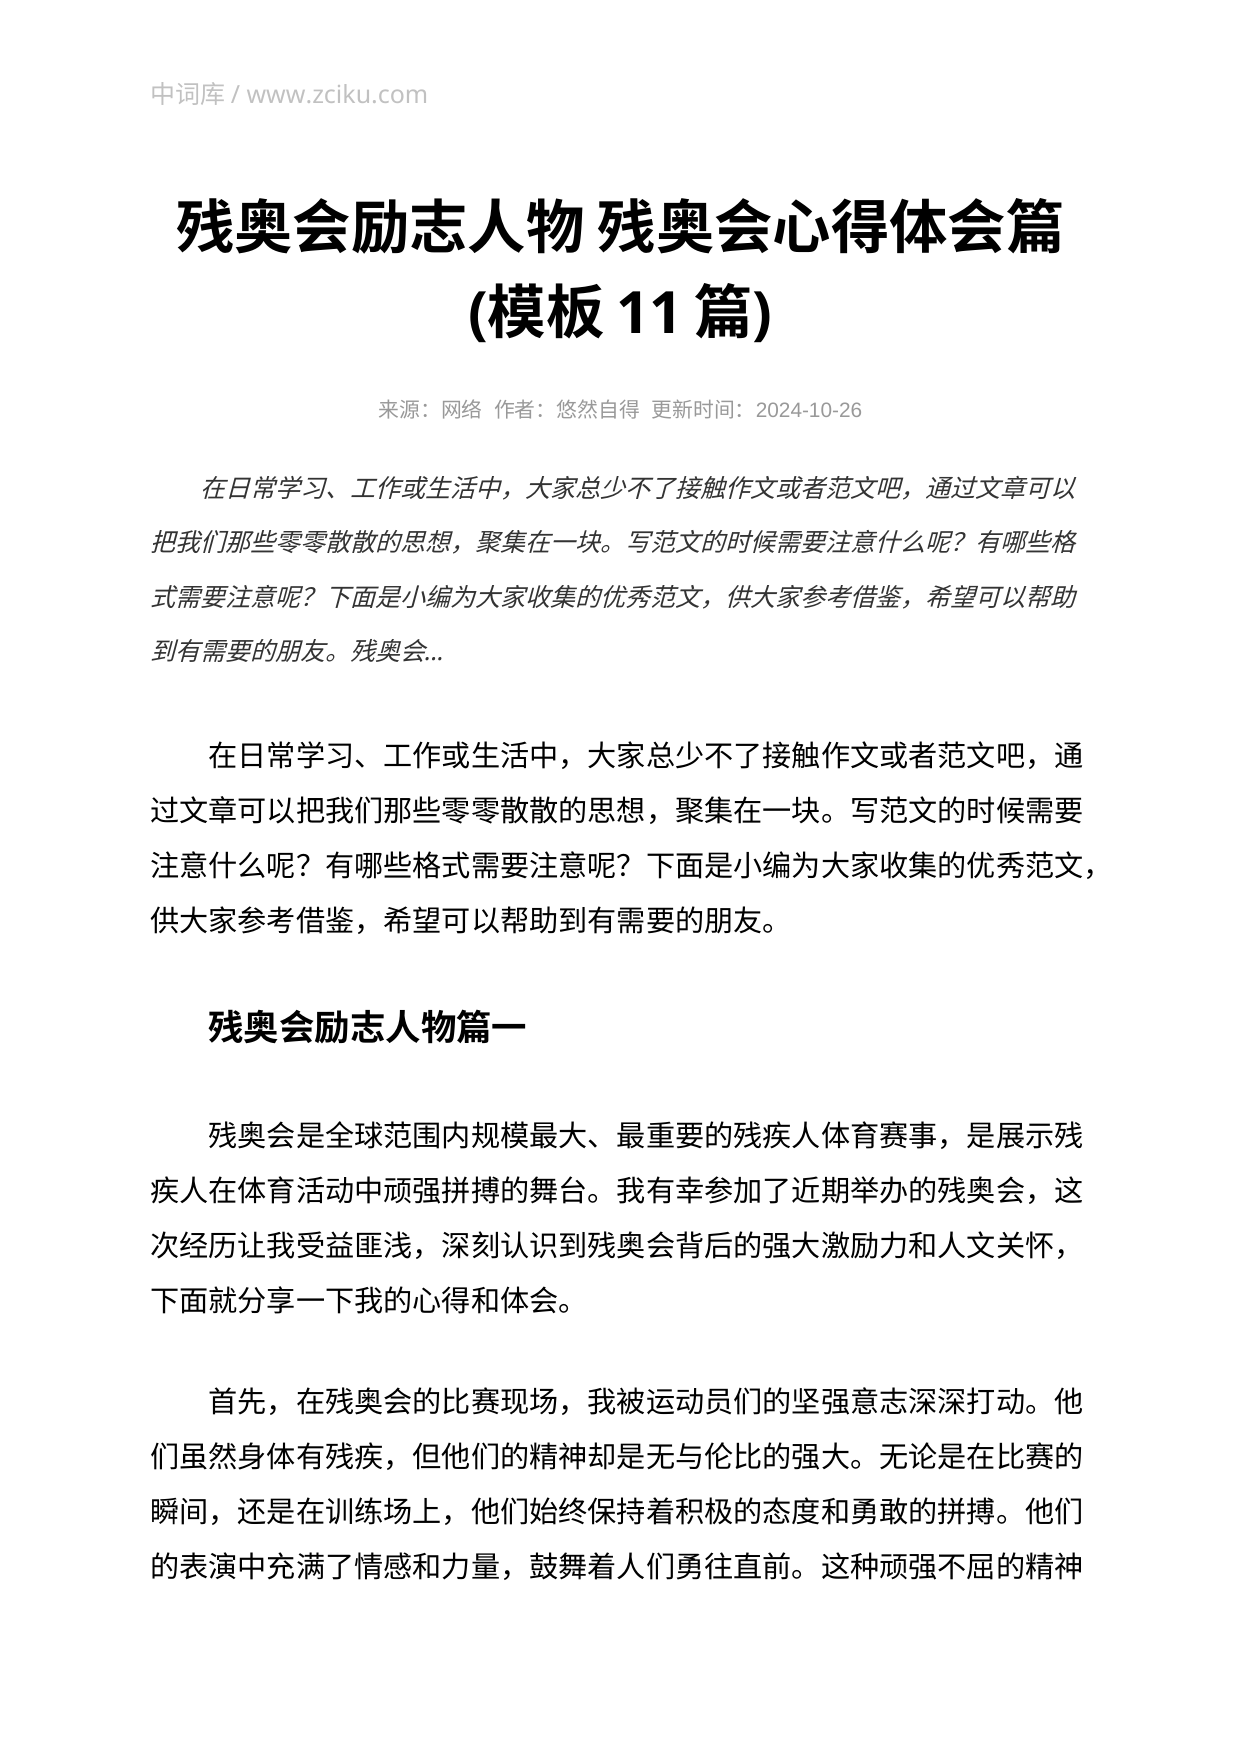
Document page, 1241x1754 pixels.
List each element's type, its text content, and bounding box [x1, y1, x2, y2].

text 在日常学习、工作或生活中，大家总少不了接触作文或者范文吧，通过文章可以把我们那些零零散散的思想，聚集在一块。写范文的时候需要注意什么呢？有哪些格式需要注意呢？下面是小编为大家收集的优秀范文，供大家参考借鉴，希望可以帮助到有需要的朋友。残奥会... [150, 468, 1090, 668]
text 残奥会励志人物篇一 [150, 999, 1090, 1050]
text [150, 1379, 1090, 1586]
text 来源：网络 作者：悠然自得 更新时间：2024-10-26 [150, 397, 1090, 421]
subtitle 残奥会励志人物 残奥会心得体会篇(模板11篇) [150, 181, 1090, 351]
text 在日常学习、工作或生活中，大家总少不了接触作文或者范文吧，通过文章可以把我们那些零零散散的思想，聚集在一块。写范文的时候需要注意什么呢？有哪些格式需要注意呢？下面是小编为大家收集的优秀范文，供大家参考借鉴，希望可以帮助到有需要的朋友。 [150, 733, 1090, 939]
text 残奥会是全球范围内规模最大、最重要的残疾人体育赛事，是展示残疾人在体育活动中顽强拼搏的舞台。我有幸参加了近期举办的残奥会，这次经历让我受益匪浅，深刻认识到残奥会背后的强大激励力和人文关怀，下面就分享一下我的心得和体会。 [150, 1112, 1090, 1319]
